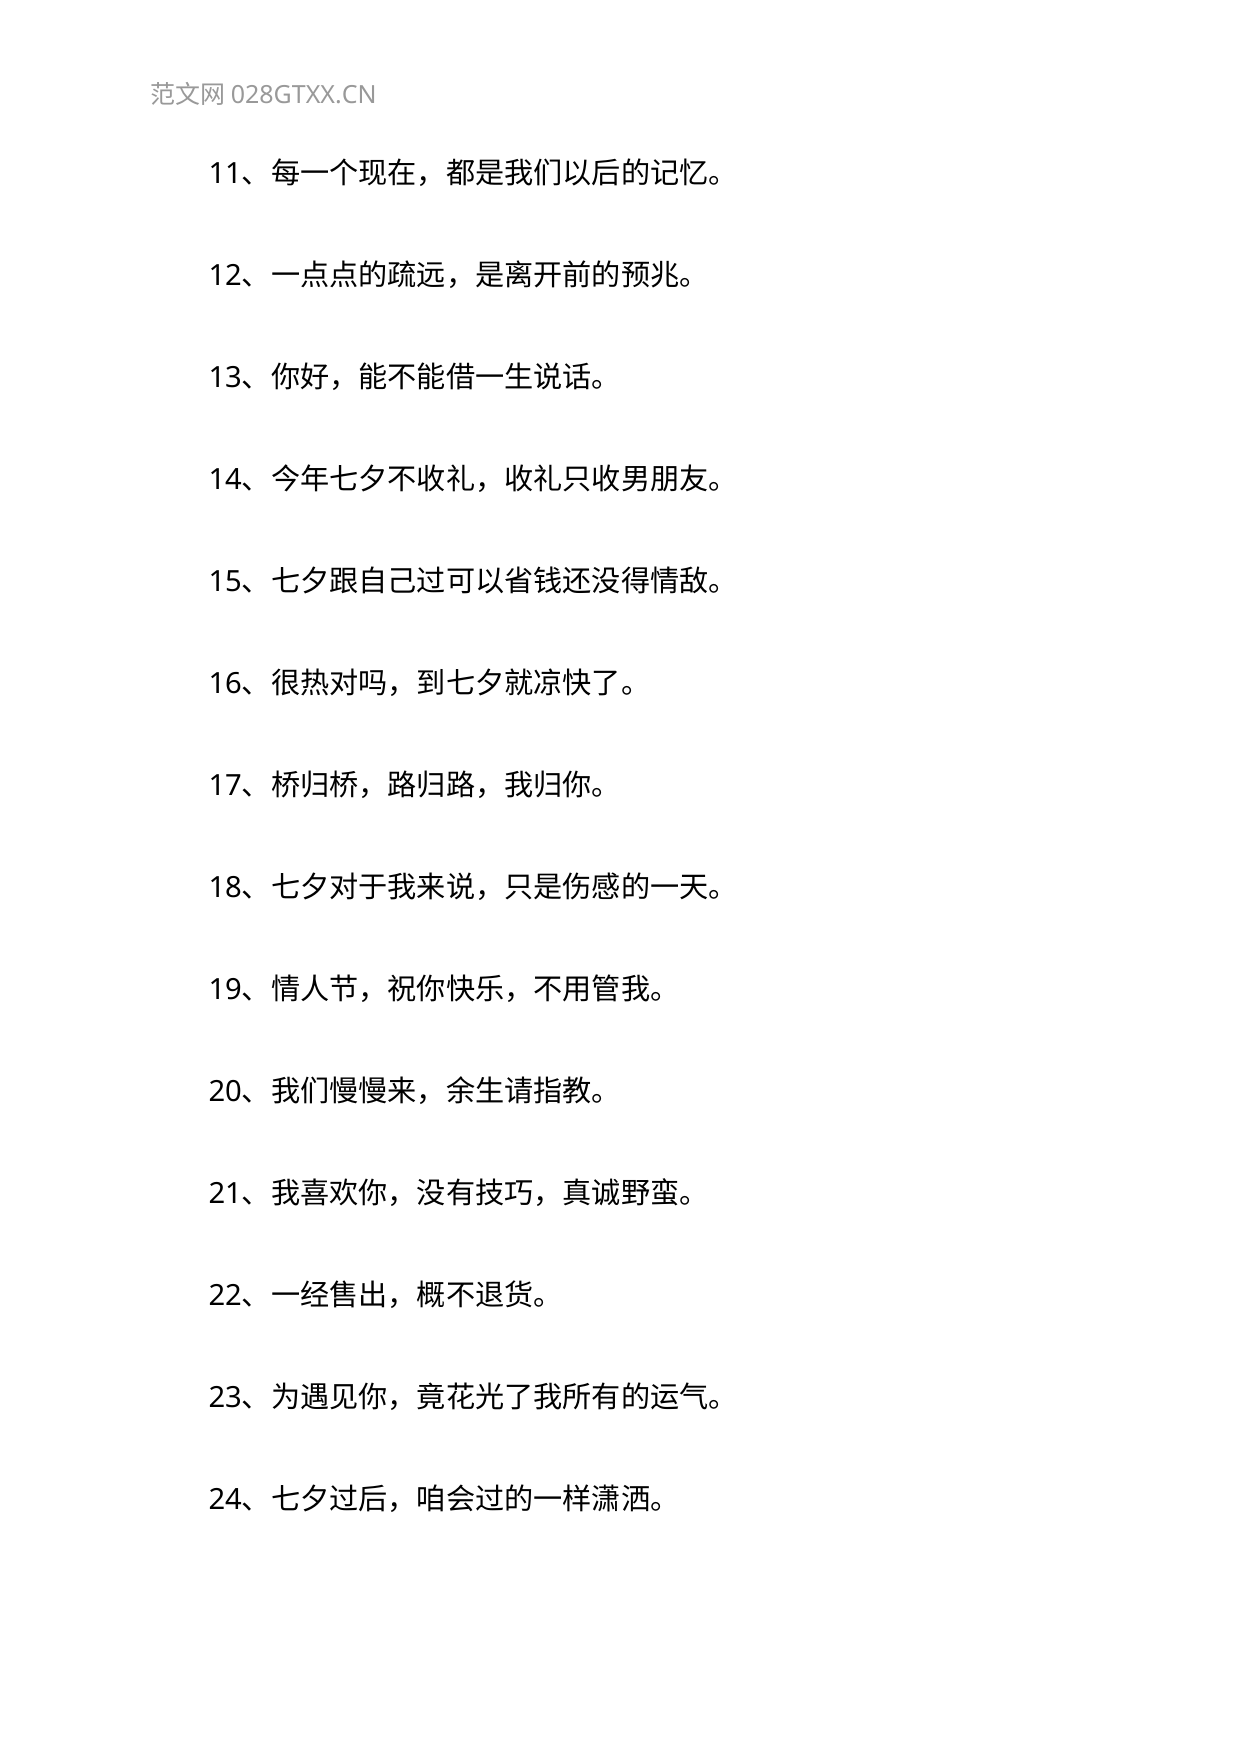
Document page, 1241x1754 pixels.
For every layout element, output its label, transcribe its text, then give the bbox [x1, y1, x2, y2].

text 12、一点点的疏远，是离开前的预兆。 [150, 252, 1090, 294]
text 18、七夕对于我来说，只是伤感的一天。 [150, 864, 1090, 906]
text 11、每一个现在，都是我们以后的记忆。 [150, 150, 1090, 192]
text 13、你好，能不能借一生说话。 [150, 354, 1090, 396]
text 14、今年七夕不收礼，收礼只收男朋友。 [150, 456, 1090, 498]
text 16、很热对吗，到七夕就凉快了。 [150, 660, 1090, 702]
text 19、情人节，祝你快乐，不用管我。 [150, 966, 1090, 1008]
text 17、桥归桥，路归路，我归你。 [150, 762, 1090, 804]
text 15、七夕跟自己过可以省钱还没得情敌。 [150, 558, 1090, 600]
text 24、七夕过后，咱会过的一样潇洒。 [150, 1476, 1090, 1518]
text 20、我们慢慢来，余生请指教。 [150, 1068, 1090, 1110]
text 22、一经售出，概不退货。 [150, 1272, 1090, 1314]
text 21、我喜欢你，没有技巧，真诚野蛮。 [150, 1170, 1090, 1212]
text 23、为遇见你，竟花光了我所有的运气。 [150, 1374, 1090, 1416]
